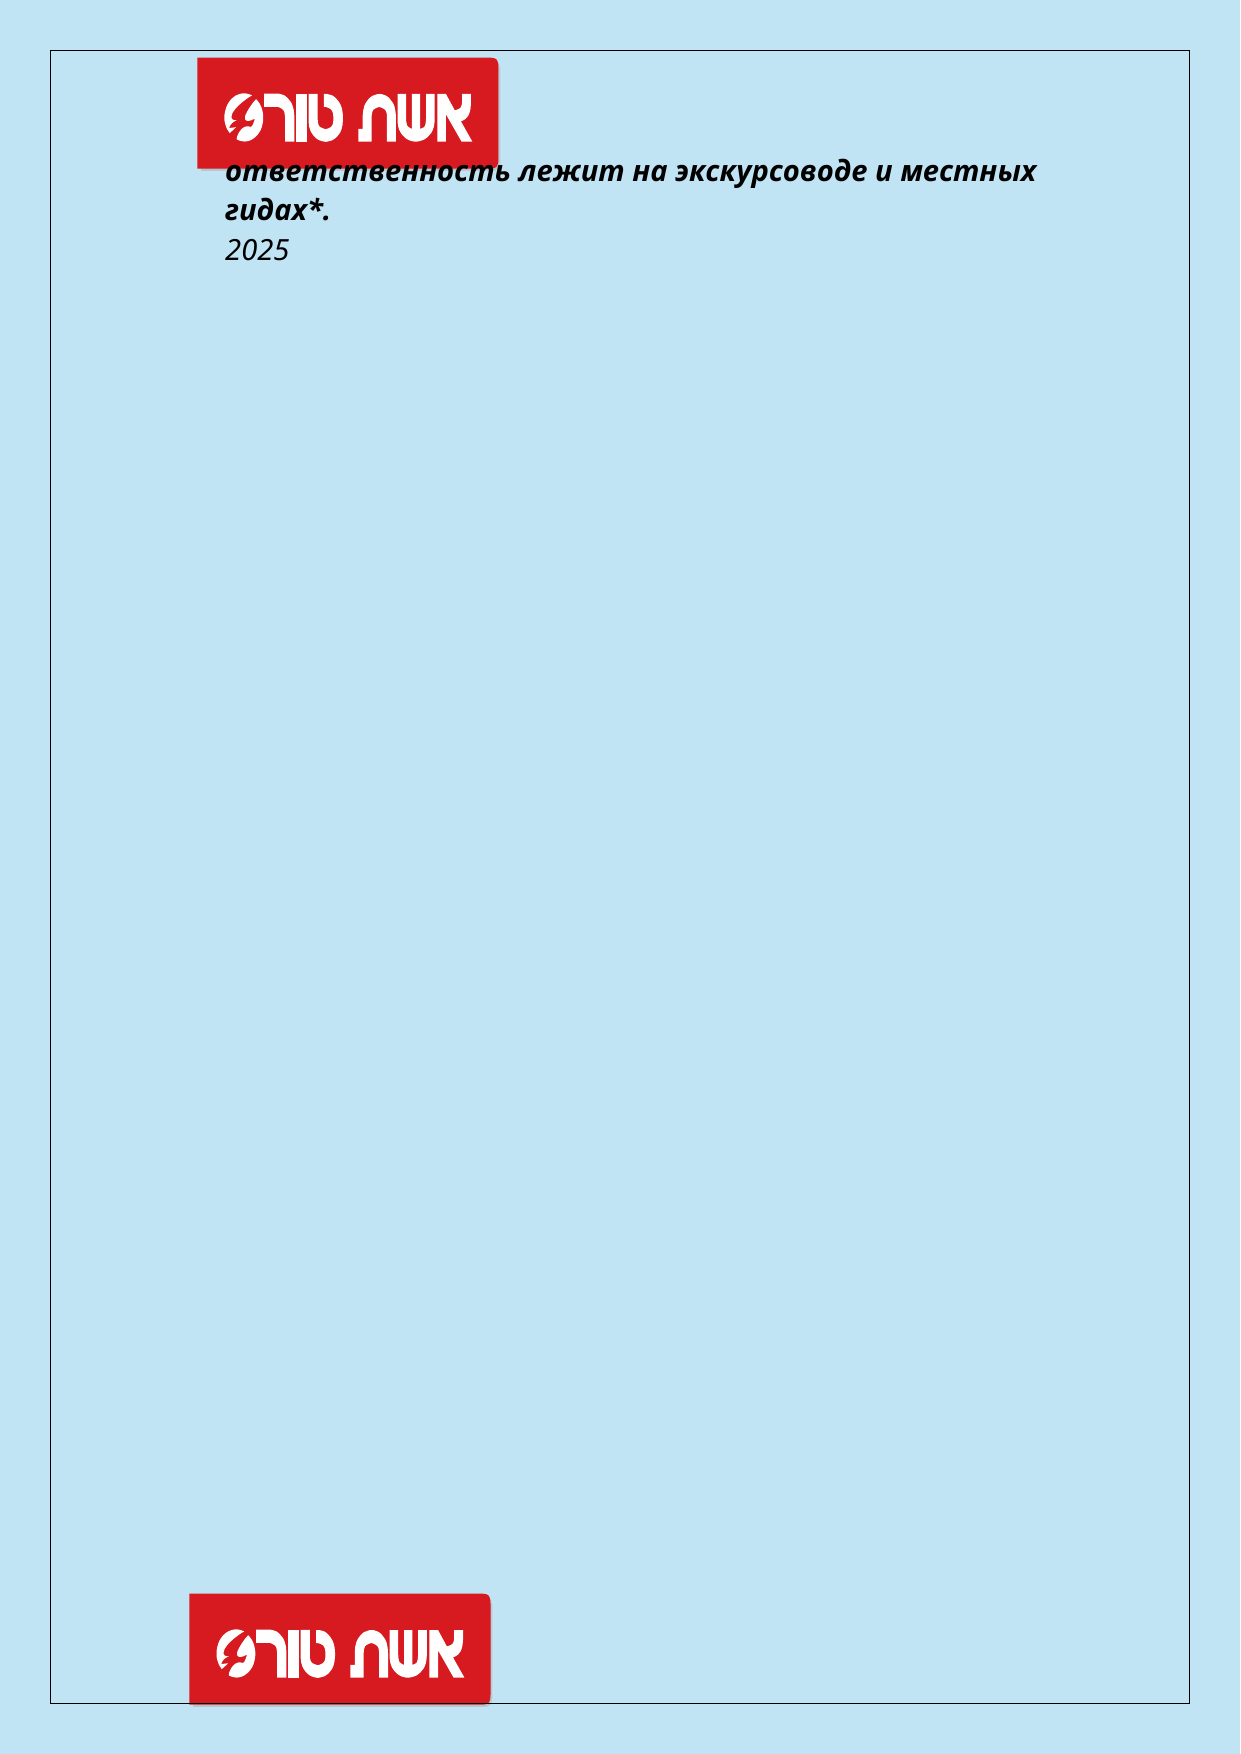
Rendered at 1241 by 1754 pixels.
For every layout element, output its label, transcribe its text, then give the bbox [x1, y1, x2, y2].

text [225, 150, 1053, 229]
text 2025 [225, 229, 1053, 269]
